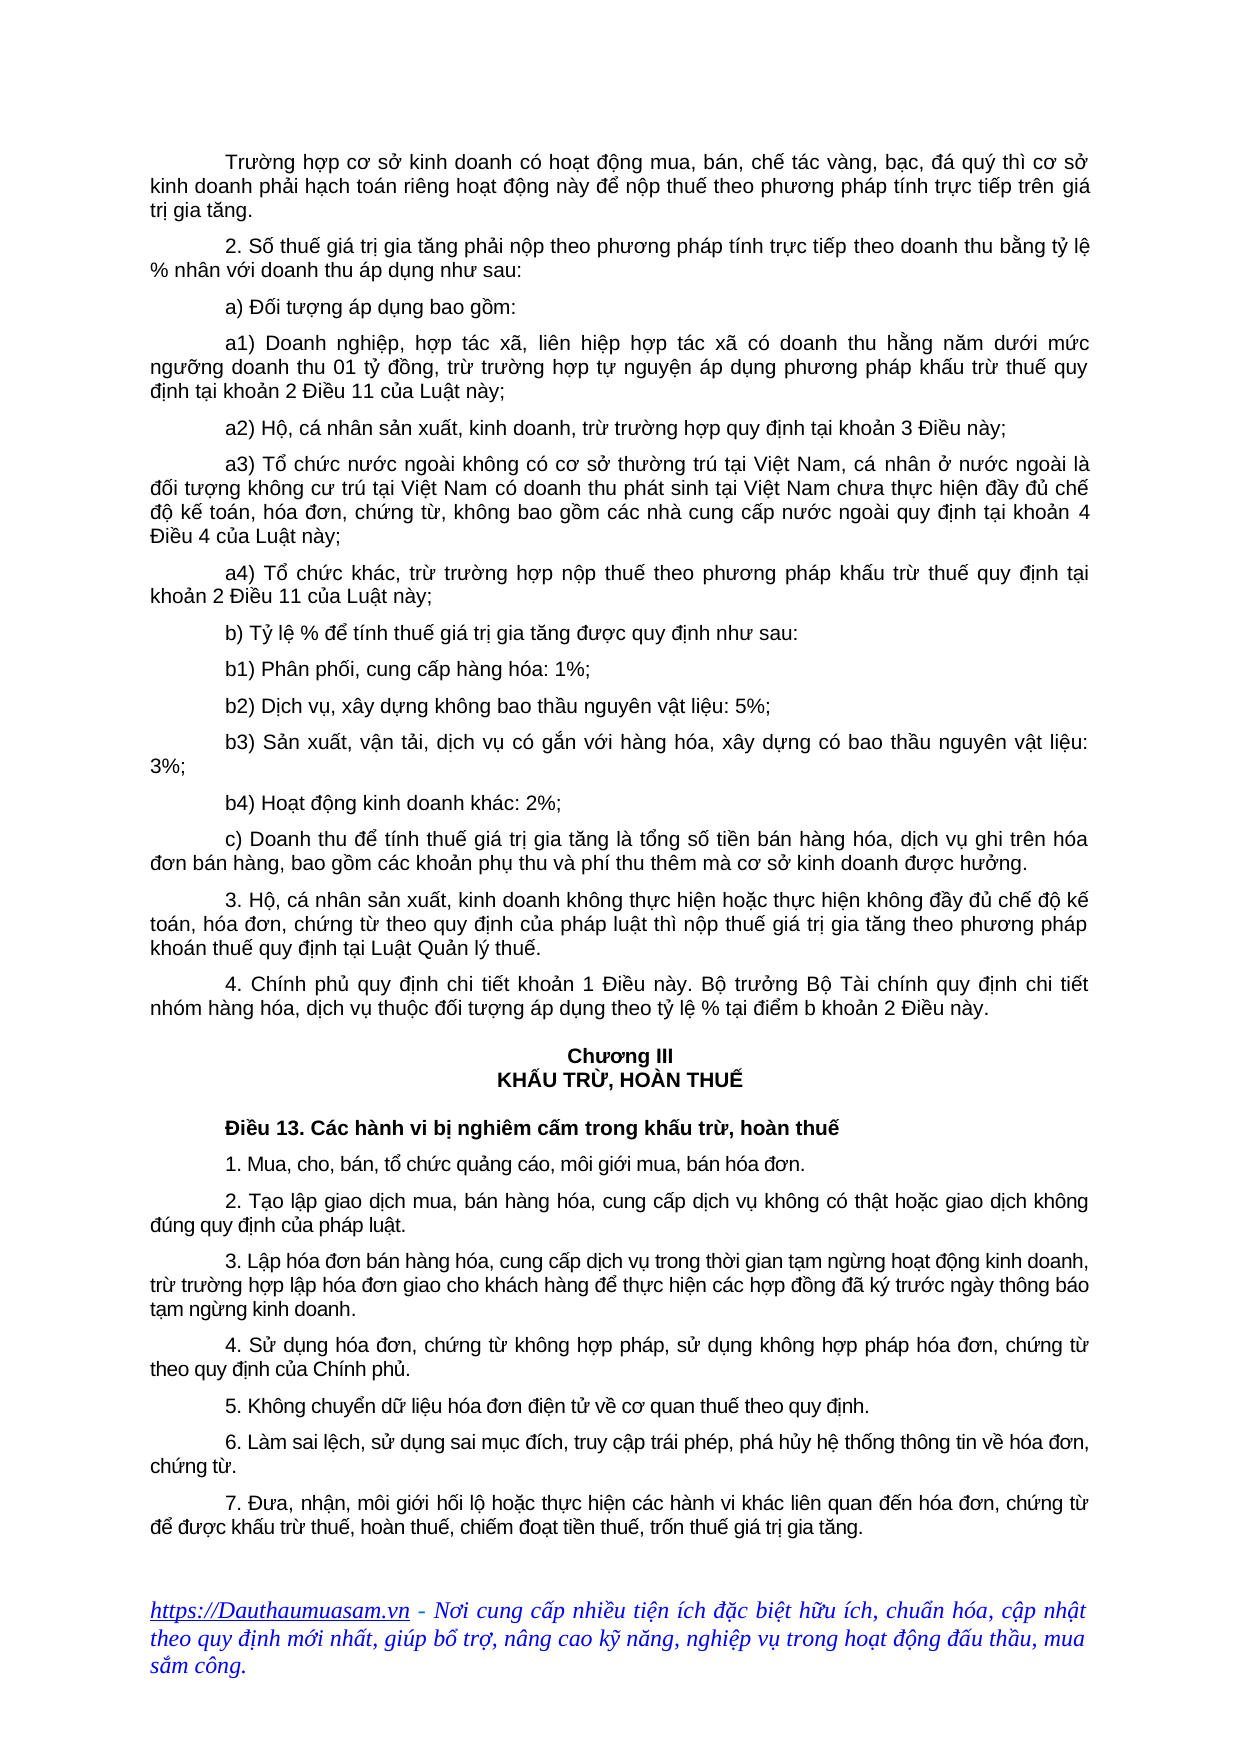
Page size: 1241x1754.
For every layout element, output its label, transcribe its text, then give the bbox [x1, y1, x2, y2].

text 7. Đưa, nhận, môi giới hối lộ hoặc thực hiện các hành vi khác liên quan đến hóa đơn, chứng từ để được khấu trừ thuế, hoàn thuế, chiếm đoạt tiền thuế, trốn thuế giá trị gia tăng. [150, 1491, 1090, 1538]
text 3. Lập hóa đơn bán hàng hóa, cung cấp dịch vụ trong thời gian tạm ngừng hoạt động kinh doanh, trừ trường hợp lập hóa đơn giao cho khách hàng để thực hiện các hợp đồng đã ký trước ngày thông báo tạm ngừng kinh doanh. [150, 1249, 1090, 1321]
text 1. Mua, cho, bán, tổ chức quảng cáo, môi giới mua, bán hóa đơn. [150, 1152, 1090, 1176]
text Chương III [150, 1044, 1090, 1068]
text b) Tỷ lệ % để tính thuế giá trị gia tăng được quy định như sau: [150, 621, 1090, 645]
text a3) Tổ chức nước ngoài không có cơ sở thường trú tại Việt Nam, cá nhân ở nước ngoài là đối tượng không cư trú tại Việt Nam có doanh thu phát sinh tại Việt Nam chưa thực hiện đầy đủ chế độ kế toán, hóa đơn, chứng từ, không bao gồm các nhà cung cấp nước ngoài quy định tại khoản 4 Điều 4 của Luật này; [150, 452, 1090, 548]
text KHẤU TRỪ, HOÀN THUẾ [150, 1068, 1090, 1092]
text b2) Dịch vụ, xây dựng không bao thầu nguyên vật liệu: 5%; [150, 694, 1090, 718]
text 3. Hộ, cá nhân sản xuất, kinh doanh không thực hiện hoặc thực hiện không đầy đủ chế độ kế toán, hóa đơn, chứng từ theo quy định của pháp luật thì nộp thuế giá trị gia tăng theo phương pháp khoán thuế quy định tại Luật Quản lý thuế. [150, 887, 1090, 959]
text 4. Sử dụng hóa đơn, chứng từ không hợp pháp, sử dụng không hợp pháp hóa đơn, chứng từ theo quy định của Chính phủ. [150, 1333, 1090, 1381]
text 5. Không chuyển dữ liệu hóa đơn điện tử về cơ quan thuế theo quy định. [150, 1394, 1090, 1418]
text a2) Hộ, cá nhân sản xuất, kinh doanh, trừ trường hợp quy định tại khoản 3 Điều này; [150, 416, 1090, 439]
text Trường hợp cơ sở kinh doanh có hoạt động mua, bán, chế tác vàng, bạc, đá quý thì cơ sở kinh doanh phải hạch toán riêng hoạt động này để nộp thuế theo phương pháp tính trực tiếp trên giá trị gia tăng. [150, 150, 1090, 222]
text 2. Số thuế giá trị gia tăng phải nộp theo phương pháp tính trực tiếp theo doanh thu bằng tỷ lệ % nhân với doanh thu áp dụng như sau: [150, 234, 1090, 282]
text c) Doanh thu để tính thuế giá trị gia tăng là tổng số tiền bán hàng hóa, dịch vụ ghi trên hóa đơn bán hàng, bao gồm các khoản phụ thu và phí thu thêm mà cơ sở kinh doanh được hưởng. [150, 827, 1090, 875]
text a) Đối tượng áp dụng bao gồm: [150, 295, 1090, 319]
text b1) Phân phối, cung cấp hàng hóa: 1%; [150, 657, 1090, 681]
text b3) Sản xuất, vận tải, dịch vụ có gắn với hàng hóa, xây dựng có bao thầu nguyên vật liệu: 3%; [150, 730, 1090, 778]
text Điều 13. Các hành vi bị nghiêm cấm trong khấu trừ, hoàn thuế [150, 1116, 1090, 1139]
text 4. Chính phủ quy định chi tiết khoản 1 Điều này. Bộ trưởng Bộ Tài chính quy định chi tiết nhóm hàng hóa, dịch vụ thuộc đối tượng áp dụng theo tỷ lệ % tại điểm b khoản 2 Điều này. [150, 972, 1090, 1020]
text b4) Hoạt động kinh doanh khác: 2%; [150, 791, 1090, 814]
text 2. Tạo lập giao dịch mua, bán hàng hóa, cung cấp dịch vụ không có thật hoặc giao dịch không đúng quy định của pháp luật. [150, 1188, 1090, 1236]
text 6. Làm sai lệch, sử dụng sai mục đích, truy cập trái phép, phá hủy hệ thống thông tin về hóa đơn, chứng từ. [150, 1430, 1090, 1478]
text a1) Doanh nghiệp, hợp tác xã, liên hiệp hợp tác xã có doanh thu hằng năm dưới mức ngưỡng doanh thu 01 tỷ đồng, trừ trường hợp tự nguyện áp dụng phương pháp khấu trừ thuế quy định tại khoản 2 Điều 11 của Luật này; [150, 331, 1090, 403]
text a4) Tổ chức khác, trừ trường hợp nộp thuế theo phương pháp khấu trừ thuế quy định tại khoản 2 Điều 11 của Luật này; [150, 560, 1090, 608]
